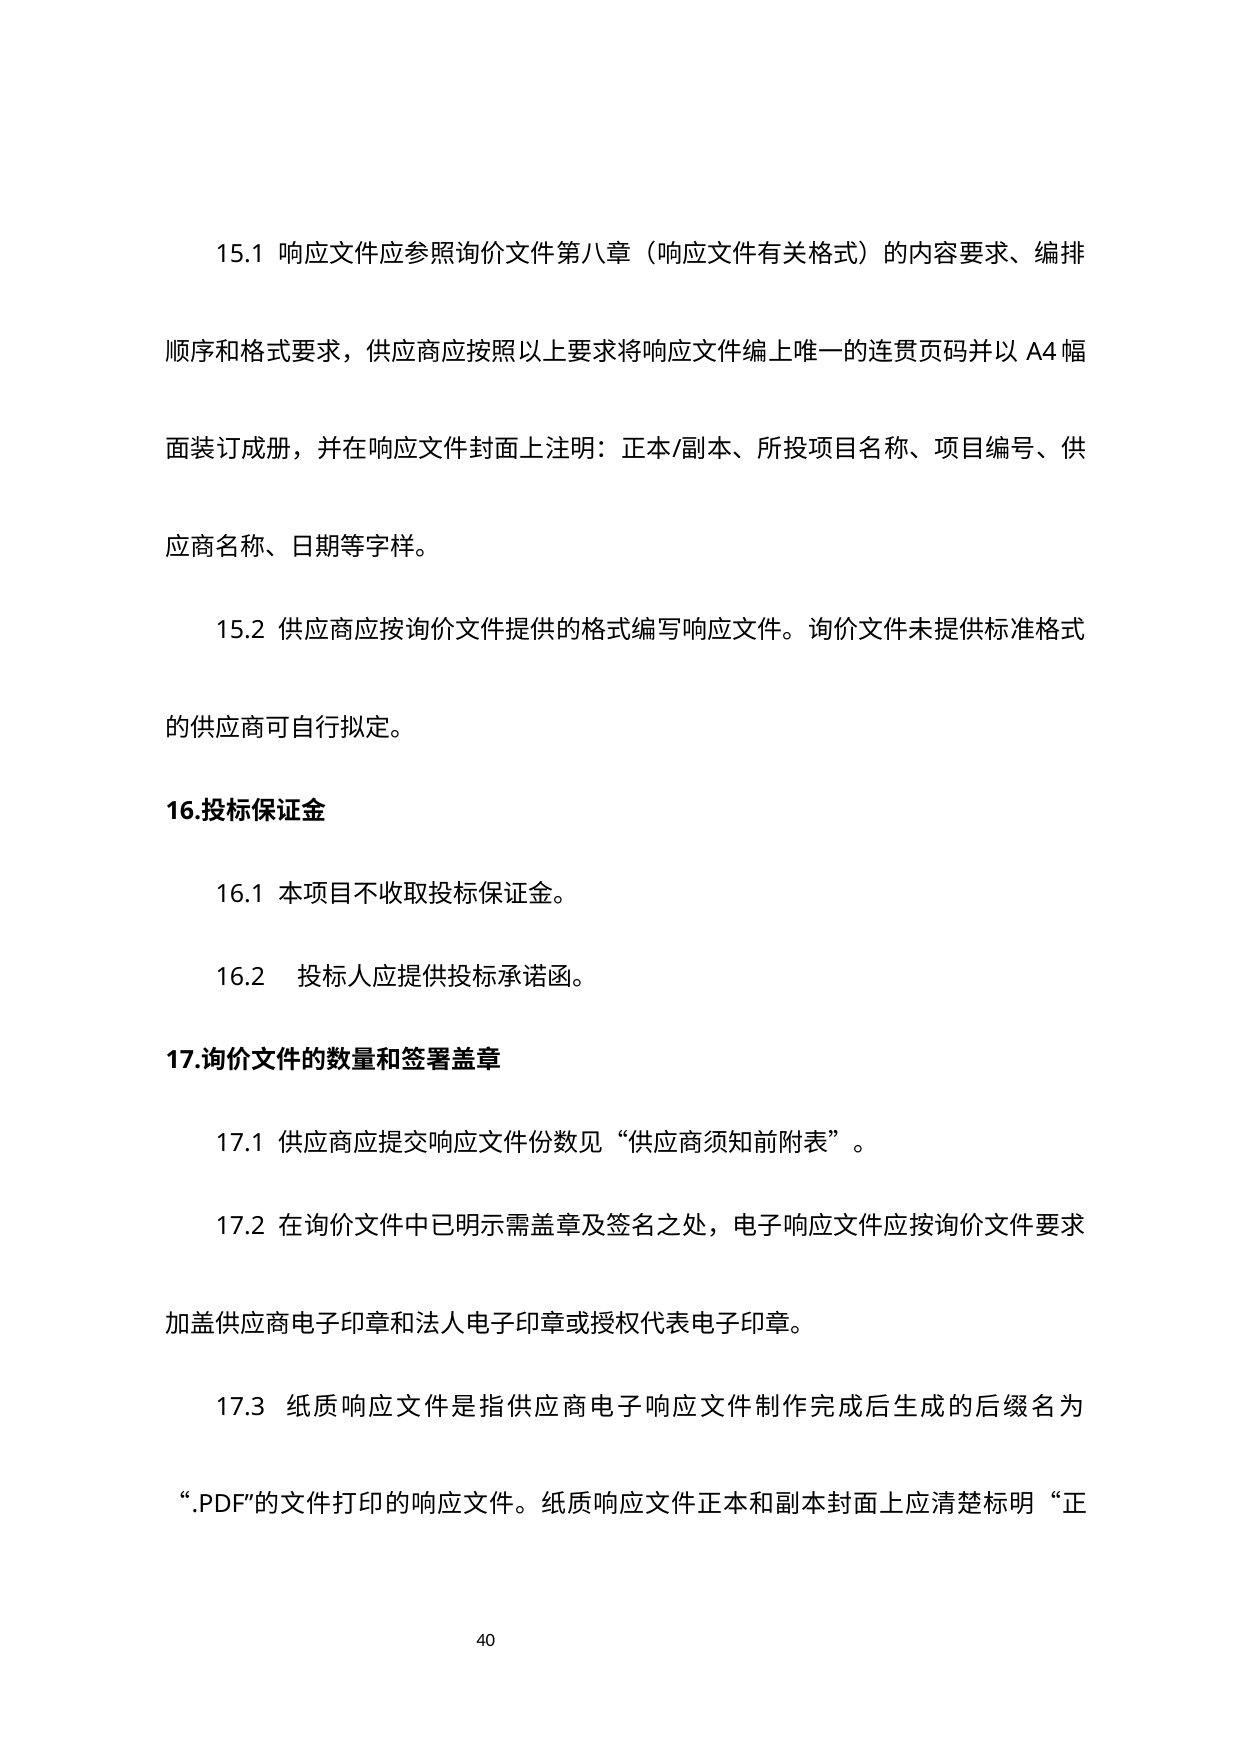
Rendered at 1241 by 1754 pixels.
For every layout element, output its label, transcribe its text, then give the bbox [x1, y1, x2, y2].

list 投标人应提供投标承诺函。 [215, 942, 1087, 1007]
text 17.询价文件的数量和签署盖章 [165, 1025, 1087, 1090]
text 16.投标保证金 [165, 776, 1087, 841]
text 17.2 在询价文件中已明示需盖章及签名之处，电子响应文件应按询价文件要求加盖供应商电子印章和法人电子印章或授权代表电子印章。 [165, 1191, 1087, 1354]
text 15.1 响应文件应参照询价文件第八章（响应文件有关格式）的内容要求、编排顺序和格式要求，供应商应按照以上要求将响应文件编上唯一的连贯页码并以A4幅面装订成册，并在响应文件封面上注明：正本/副本、所投项目名称、项目编号、供应商名称、日期等字样。 [165, 219, 1087, 577]
text 17.1 供应商应提交响应文件份数见“供应商须知前附表”。 [165, 1108, 1087, 1173]
text 15.2 供应商应按询价文件提供的格式编写响应文件。询价文件未提供标准格式的供应商可自行拟定。 [165, 595, 1087, 758]
text 16.1 本项目不收取投标保证金。 [165, 859, 1087, 924]
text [165, 1372, 1087, 1534]
